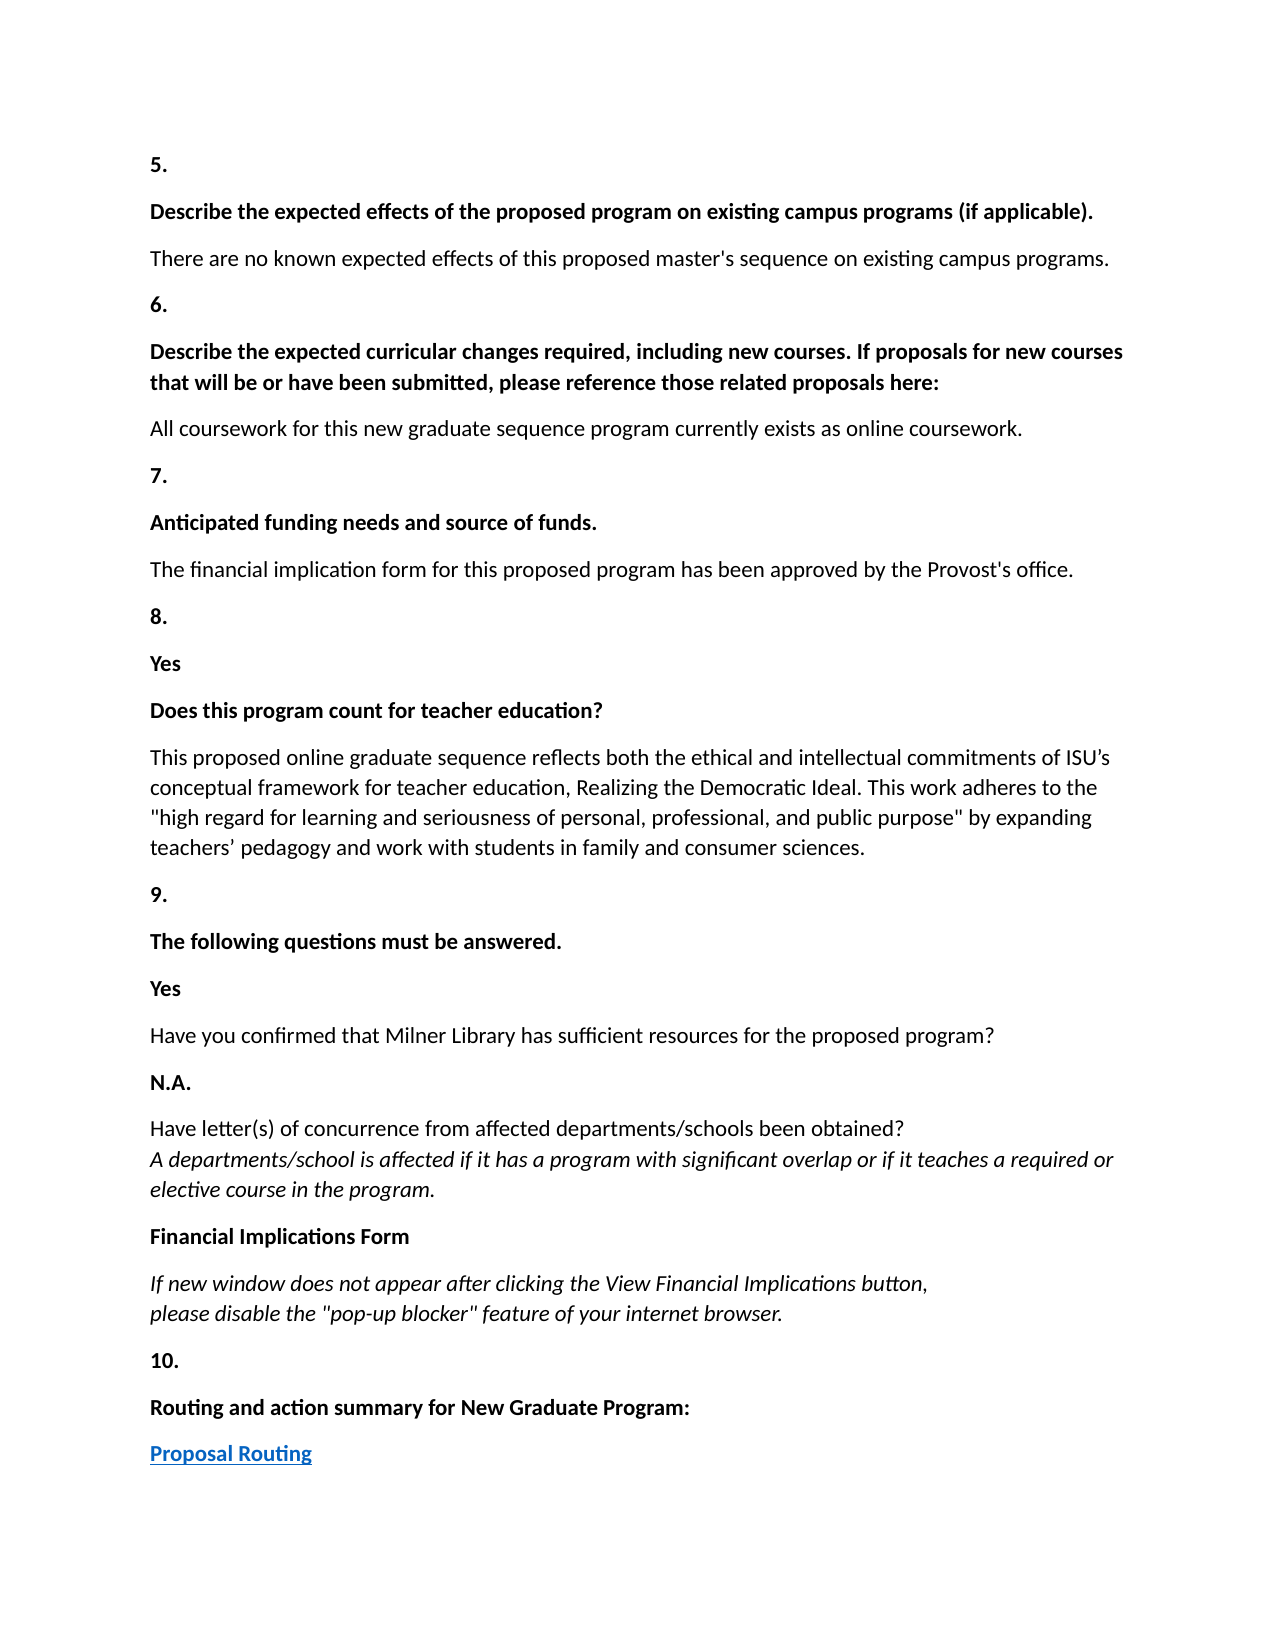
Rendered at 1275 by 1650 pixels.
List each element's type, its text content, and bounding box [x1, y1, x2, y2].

text 9. [150, 880, 1125, 908]
text N.A. [150, 1068, 1125, 1096]
text Routing and action summary for New Graduate Program: [150, 1393, 1125, 1421]
text Have you confirmed that Milner Library has sufficient resources for the proposed program? [150, 1021, 1125, 1049]
text 6. [150, 291, 1125, 319]
text 5. [150, 150, 1125, 178]
text Describe the expected curricular changes required, including new courses. If proposals for new courses that will be or have been submitted, please reference those related proposals here: [150, 337, 1125, 396]
text Have letter(s) of concurrence from affected departments/schools been obtained? A departments/school is affected if it has a program with significant overlap or if it teaches a required or elective course in the program. [150, 1114, 1125, 1203]
text 10. [150, 1346, 1125, 1374]
text If new window does not appear after clicking the View Financial Implications button, please disable the "pop-up blocker" feature of your internet browser. [150, 1269, 1125, 1327]
text Proposal Routing [150, 1439, 1125, 1468]
text Describe the expected effects of the proposed program on existing campus programs (if applicable). [150, 197, 1125, 225]
text The following questions must be answered. [150, 927, 1125, 955]
text There are no known expected effects of this proposed master's sequence on existing campus programs. [150, 244, 1125, 272]
text The financial implication form for this proposed program has been approved by the Provost's office. [150, 555, 1125, 583]
text 8. [150, 602, 1125, 630]
text Financial Implications Form [150, 1222, 1125, 1250]
text All coursework for this new graduate sequence program currently exists as online coursework. [150, 414, 1125, 443]
text Anticipated funding needs and source of funds. [150, 508, 1125, 536]
text 7. [150, 461, 1125, 489]
text Does this program count for teacher education? [150, 696, 1125, 724]
text This proposed online graduate sequence reflects both the ethical and intellectual commitments of ISU’s conceptual framework for teacher education, Realizing the Democratic Ideal. This work adheres to the "high regard for learning and seriousness of personal, professional, and public purpose" by expanding teachers’ pedagogy and work with students in family and consumer sciences. [150, 743, 1125, 861]
text Yes [150, 649, 1125, 677]
text Yes [150, 974, 1125, 1002]
